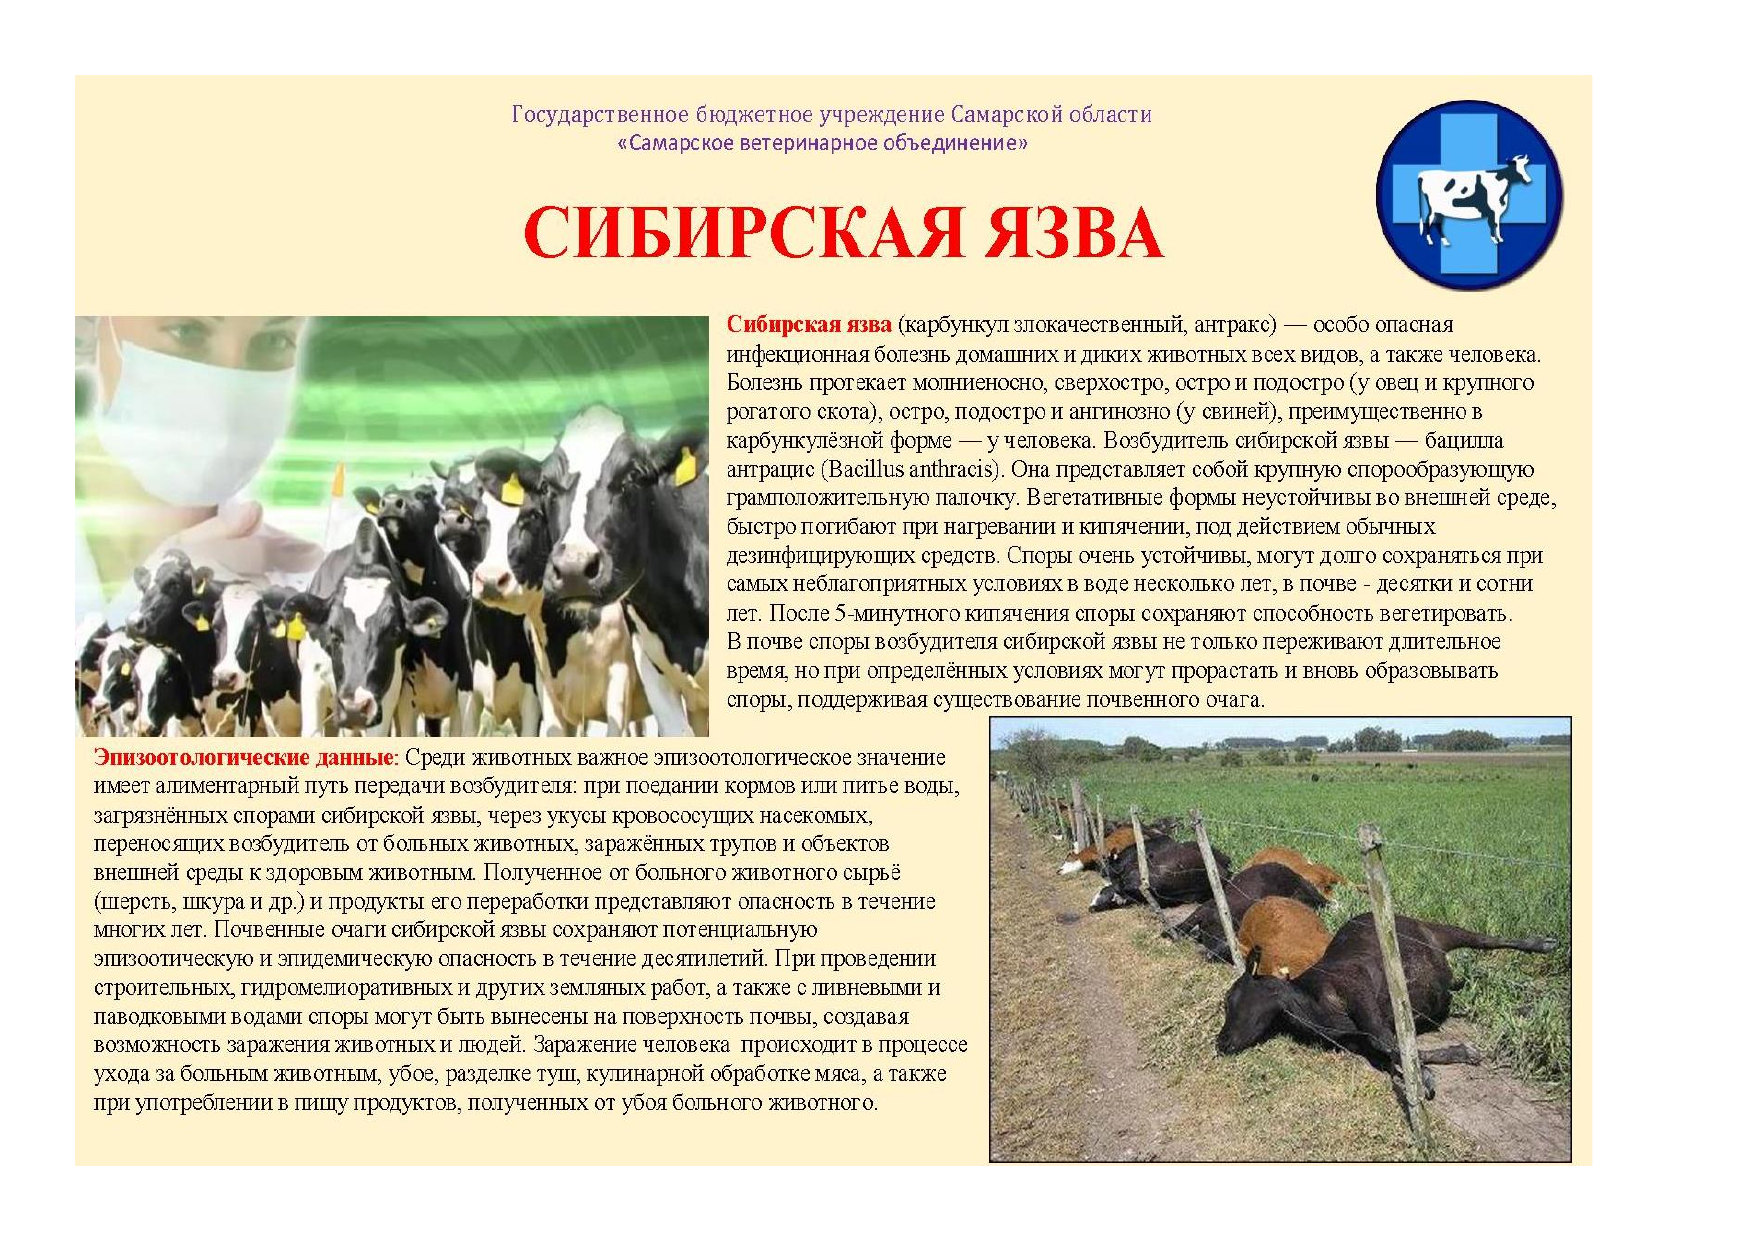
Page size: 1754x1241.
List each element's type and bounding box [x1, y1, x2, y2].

picture [75, 75, 1593, 1166]
